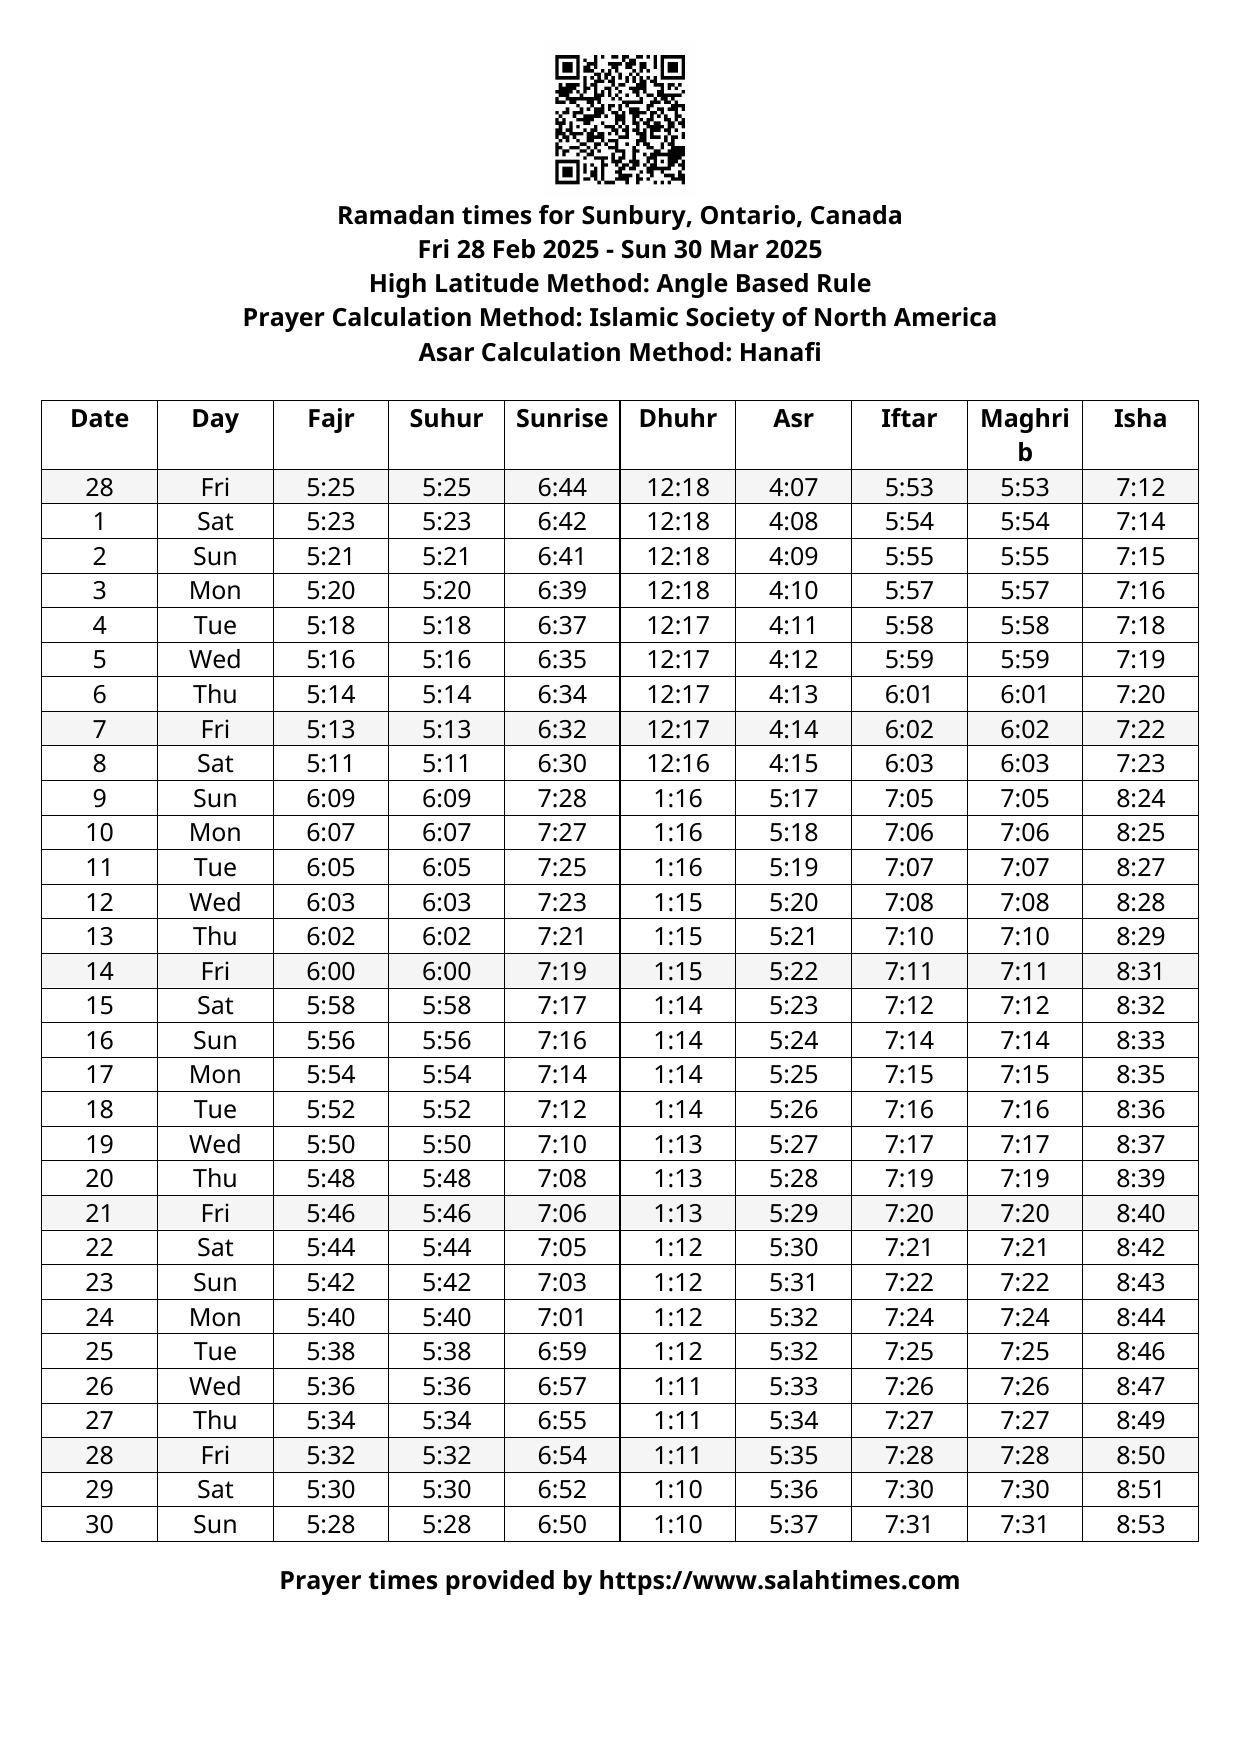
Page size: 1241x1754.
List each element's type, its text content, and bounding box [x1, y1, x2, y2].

table_cell 7:12 [1083, 470, 1198, 503]
table_cell 5:17 [736, 781, 851, 814]
table_cell 7:22 [852, 1265, 967, 1299]
table_cell 16 [42, 1023, 157, 1057]
text Fri 28 Feb 2025 - Sun 30 Mar 2025 [42, 232, 1198, 266]
table_cell 5:38 [274, 1334, 388, 1368]
table_cell 8:36 [1083, 1092, 1198, 1126]
table_cell 7:07 [968, 850, 1082, 884]
table_header Fajr [274, 401, 388, 469]
table_cell 12:18 [621, 504, 735, 538]
table_cell 6:30 [505, 746, 619, 780]
table_cell 7:18 [1083, 608, 1198, 642]
table_cell 12:17 [621, 677, 735, 711]
table_cell 7:28 [505, 781, 619, 814]
table_cell 5:27 [736, 1127, 851, 1160]
table_cell 5:36 [389, 1369, 504, 1402]
table_cell 7:05 [505, 1231, 619, 1264]
table_cell 12:17 [621, 608, 735, 642]
table_cell 6:41 [505, 539, 619, 572]
table_cell 6:03 [389, 885, 504, 918]
table_cell Wed [158, 1127, 273, 1160]
table_cell 6:00 [389, 954, 504, 987]
table_cell 5:21 [274, 539, 388, 572]
table_cell 1:11 [621, 1438, 735, 1472]
table_cell 7:31 [968, 1507, 1082, 1541]
table_cell 5:34 [274, 1404, 388, 1437]
table_cell 5:25 [274, 470, 388, 503]
table_cell 4:07 [736, 470, 851, 503]
table_cell 7:08 [852, 885, 967, 918]
table_cell 7:16 [1083, 574, 1198, 607]
table_cell 5:32 [389, 1438, 504, 1472]
table_cell 8 [42, 746, 157, 780]
table_cell 5:25 [736, 1058, 851, 1091]
table_cell Sat [158, 746, 273, 780]
table_cell 5:37 [736, 1507, 851, 1541]
table_cell 5:14 [274, 677, 388, 711]
table_cell 7:08 [968, 885, 1082, 918]
table_cell 5:32 [736, 1334, 851, 1368]
table_cell Sun [158, 781, 273, 814]
table_cell 5:36 [274, 1369, 388, 1402]
table_cell Wed [158, 885, 273, 918]
table_cell 5:58 [968, 608, 1082, 642]
table_cell 5:40 [389, 1300, 504, 1333]
table_cell 1:13 [621, 1127, 735, 1160]
table_cell 7:08 [505, 1161, 619, 1195]
text High Latitude Method: Angle Based Rule [42, 266, 1198, 300]
table_cell 5:20 [736, 885, 851, 918]
table_cell 1:12 [621, 1265, 735, 1299]
table_cell 7:10 [968, 919, 1082, 953]
table_cell 5:13 [389, 712, 504, 745]
table_cell 5:31 [736, 1265, 851, 1299]
table_cell Wed [158, 1369, 273, 1402]
table_cell 5:57 [852, 574, 967, 607]
table_cell Fri [158, 1438, 273, 1472]
table_cell 4:14 [736, 712, 851, 745]
table_cell Thu [158, 1161, 273, 1195]
table_cell 4:08 [736, 504, 851, 538]
table_cell 7:05 [968, 781, 1082, 814]
table_cell 6:09 [389, 781, 504, 814]
table_cell 7:21 [968, 1231, 1082, 1264]
table_cell 7:28 [968, 1438, 1082, 1472]
table_cell 5:46 [389, 1196, 504, 1229]
table_cell 11 [42, 850, 157, 884]
table_cell 7:30 [852, 1473, 967, 1506]
table_cell 4 [42, 608, 157, 642]
table_cell 6:50 [505, 1507, 619, 1541]
table_cell 6:02 [389, 919, 504, 953]
table_cell 6:03 [852, 746, 967, 780]
table_cell 5:16 [274, 643, 388, 676]
table_cell 5:52 [389, 1092, 504, 1126]
table_header Day [158, 401, 273, 469]
table_cell 5:32 [274, 1438, 388, 1472]
table_cell 5:56 [389, 1023, 504, 1057]
table_cell Sat [158, 1473, 273, 1506]
table_cell 5:11 [389, 746, 504, 780]
table_cell 5:54 [274, 1058, 388, 1091]
table_cell 7:06 [968, 816, 1082, 849]
table_cell 5:48 [389, 1161, 504, 1195]
table_cell 7:23 [505, 885, 619, 918]
table_cell 6:35 [505, 643, 619, 676]
table_cell 12:17 [621, 712, 735, 745]
table_cell 3 [42, 574, 157, 607]
table_cell 6:42 [505, 504, 619, 538]
table_cell 5:23 [389, 504, 504, 538]
table_cell Sun [158, 1265, 273, 1299]
table_cell 5:55 [852, 539, 967, 572]
table_cell 7:16 [968, 1092, 1082, 1126]
table_cell 1:16 [621, 816, 735, 849]
table_cell 5:42 [274, 1265, 388, 1299]
table_cell 5:59 [852, 643, 967, 676]
table_cell 1:13 [621, 1161, 735, 1195]
table_cell 5:22 [736, 954, 851, 987]
table_cell 8:37 [1083, 1127, 1198, 1160]
table_cell 5:34 [736, 1404, 851, 1437]
table_cell 5:13 [274, 712, 388, 745]
table_cell 5:18 [736, 816, 851, 849]
table_cell 7:20 [852, 1196, 967, 1229]
table_cell Mon [158, 1300, 273, 1333]
table_cell 5:54 [968, 504, 1082, 538]
table_cell 7:27 [852, 1404, 967, 1437]
table_cell 6:54 [505, 1438, 619, 1472]
table_cell 7:06 [852, 816, 967, 849]
table_cell 1:16 [621, 781, 735, 814]
table_cell 7:17 [852, 1127, 967, 1160]
table_cell 7:17 [505, 989, 619, 1022]
table_cell 8:43 [1083, 1265, 1198, 1299]
table_cell 8:28 [1083, 885, 1198, 918]
table_cell 12:18 [621, 539, 735, 572]
table_cell 5:53 [852, 470, 967, 503]
table_cell 5:24 [736, 1023, 851, 1057]
table_cell 1:10 [621, 1507, 735, 1541]
table_cell Thu [158, 919, 273, 953]
table_header Sunrise [505, 401, 619, 469]
table_cell 7:25 [505, 850, 619, 884]
table_cell 7:19 [968, 1161, 1082, 1195]
table_cell 1:14 [621, 989, 735, 1022]
table_cell 18 [42, 1092, 157, 1126]
table_cell 7:14 [1083, 504, 1198, 538]
table_header Suhur [389, 401, 504, 469]
table_cell 6:09 [274, 781, 388, 814]
table_cell Tue [158, 1334, 273, 1368]
table_cell Sun [158, 539, 273, 572]
table_cell 8:25 [1083, 816, 1198, 849]
table_cell 8:24 [1083, 781, 1198, 814]
table_cell 5:56 [274, 1023, 388, 1057]
table_cell 7:26 [852, 1369, 967, 1402]
text Prayer times provided by https://www.salahtimes.com [42, 1563, 1198, 1597]
table_cell 6:57 [505, 1369, 619, 1402]
table_cell 5:53 [968, 470, 1082, 503]
table_cell Fri [158, 1196, 273, 1229]
table_cell 20 [42, 1161, 157, 1195]
table_cell 6:05 [274, 850, 388, 884]
table_cell 4:15 [736, 746, 851, 780]
table_cell 19 [42, 1127, 157, 1160]
table_cell 5:44 [389, 1231, 504, 1264]
table_cell 5:42 [389, 1265, 504, 1299]
table_cell 21 [42, 1196, 157, 1229]
text Prayer Calculation Method: Islamic Society of North America [42, 300, 1198, 334]
table_cell 6:37 [505, 608, 619, 642]
table_cell 5:20 [389, 574, 504, 607]
table_cell 5:30 [389, 1473, 504, 1506]
table_cell 6:01 [968, 677, 1082, 711]
table_cell 5:32 [736, 1300, 851, 1333]
table_cell 7:15 [852, 1058, 967, 1091]
table_cell 6:01 [852, 677, 967, 711]
table_cell 5:23 [274, 504, 388, 538]
table_cell 8:35 [1083, 1058, 1198, 1091]
table_cell 7:03 [505, 1265, 619, 1299]
table_cell Tue [158, 1092, 273, 1126]
table_cell 6:52 [505, 1473, 619, 1506]
table_cell 7:15 [968, 1058, 1082, 1091]
table_cell 7 [42, 712, 157, 745]
table_cell 6:05 [389, 850, 504, 884]
table_cell 25 [42, 1334, 157, 1368]
table_cell 5:30 [274, 1473, 388, 1506]
table_cell 4:11 [736, 608, 851, 642]
table_cell 7:24 [968, 1300, 1082, 1333]
table_cell 5:54 [389, 1058, 504, 1091]
table_cell 8:50 [1083, 1438, 1198, 1472]
table_cell 2 [42, 539, 157, 572]
table_cell 8:46 [1083, 1334, 1198, 1368]
table_cell 6:02 [852, 712, 967, 745]
table_cell 7:11 [968, 954, 1082, 987]
table_cell 6:55 [505, 1404, 619, 1437]
table_cell 7:10 [505, 1127, 619, 1160]
table_cell 5:58 [389, 989, 504, 1022]
table_cell 5:21 [736, 919, 851, 953]
table_cell 1:14 [621, 1092, 735, 1126]
table_cell 10 [42, 816, 157, 849]
table_cell 5:26 [736, 1092, 851, 1126]
table_cell Fri [158, 954, 273, 987]
table_cell Tue [158, 608, 273, 642]
table_cell 1:15 [621, 885, 735, 918]
table_cell 7:24 [852, 1300, 967, 1333]
table_cell 1:10 [621, 1473, 735, 1506]
table_cell 24 [42, 1300, 157, 1333]
table_cell 15 [42, 989, 157, 1022]
table_cell 1:15 [621, 954, 735, 987]
table_cell 7:16 [505, 1023, 619, 1057]
table_header Maghrib [968, 401, 1082, 469]
table_cell 6:59 [505, 1334, 619, 1368]
table_cell 8:53 [1083, 1507, 1198, 1541]
table_cell 8:47 [1083, 1369, 1198, 1402]
table_cell 5:34 [389, 1404, 504, 1437]
table_cell 6:02 [274, 919, 388, 953]
table_cell 5:46 [274, 1196, 388, 1229]
table_cell 23 [42, 1265, 157, 1299]
table_cell 8:40 [1083, 1196, 1198, 1229]
table_cell 6:32 [505, 712, 619, 745]
table_cell 5:58 [852, 608, 967, 642]
table_cell Wed [158, 643, 273, 676]
table_cell 7:27 [505, 816, 619, 849]
table_cell 5:36 [736, 1473, 851, 1506]
table_cell 7:22 [968, 1265, 1082, 1299]
table_cell 12 [42, 885, 157, 918]
table_cell 5:21 [389, 539, 504, 572]
table_cell 8:49 [1083, 1404, 1198, 1437]
table_cell 5:28 [389, 1507, 504, 1541]
table_cell 7:01 [505, 1300, 619, 1333]
table_cell 7:22 [1083, 712, 1198, 745]
table_cell 12:18 [621, 470, 735, 503]
table_cell 12:16 [621, 746, 735, 780]
table_cell 7:11 [852, 954, 967, 987]
table_cell 5:48 [274, 1161, 388, 1195]
table_cell 1:11 [621, 1369, 735, 1402]
table_cell 5:38 [389, 1334, 504, 1368]
table_cell 1:12 [621, 1300, 735, 1333]
table_cell 7:19 [505, 954, 619, 987]
table_cell 8:32 [1083, 989, 1198, 1022]
table_cell 6:44 [505, 470, 619, 503]
table_cell 7:19 [852, 1161, 967, 1195]
table_cell 1 [42, 504, 157, 538]
table_cell 7:19 [1083, 643, 1198, 676]
table_cell Mon [158, 574, 273, 607]
table_cell 1:14 [621, 1023, 735, 1057]
table_cell 8:33 [1083, 1023, 1198, 1057]
table_cell Mon [158, 816, 273, 849]
table_cell 4:12 [736, 643, 851, 676]
table_cell 5:18 [389, 608, 504, 642]
table_cell 7:25 [852, 1334, 967, 1368]
table_cell 5:20 [274, 574, 388, 607]
table_cell 6 [42, 677, 157, 711]
table_cell 7:15 [1083, 539, 1198, 572]
table_cell 5:57 [968, 574, 1082, 607]
table_cell 5:50 [274, 1127, 388, 1160]
table_cell 5 [42, 643, 157, 676]
table_cell 5:55 [968, 539, 1082, 572]
table_header Dhuhr [621, 401, 735, 469]
table_cell Sun [158, 1507, 273, 1541]
text Ramadan times for Sunbury, Ontario, Canada [42, 198, 1198, 232]
table_cell 5:28 [274, 1507, 388, 1541]
table_cell 7:17 [968, 1127, 1082, 1160]
table_cell 7:16 [852, 1092, 967, 1126]
table_cell 8:39 [1083, 1161, 1198, 1195]
table_cell Sat [158, 1231, 273, 1264]
table_cell 8:42 [1083, 1231, 1198, 1264]
table_cell 8:29 [1083, 919, 1198, 953]
table_cell 5:44 [274, 1231, 388, 1264]
table_cell 7:20 [1083, 677, 1198, 711]
table_cell 5:11 [274, 746, 388, 780]
table_cell 7:12 [505, 1092, 619, 1126]
table_cell 5:52 [274, 1092, 388, 1126]
table_cell 8:51 [1083, 1473, 1198, 1506]
table_cell 5:25 [389, 470, 504, 503]
table_header Asr [736, 401, 851, 469]
table_header Iftar [852, 401, 967, 469]
table_cell Mon [158, 1058, 273, 1091]
table_cell 5:50 [389, 1127, 504, 1160]
table_cell 6:00 [274, 954, 388, 987]
table_cell 7:23 [1083, 746, 1198, 780]
table_cell 7:30 [968, 1473, 1082, 1506]
table_cell 7:20 [968, 1196, 1082, 1229]
table_cell 17 [42, 1058, 157, 1091]
table_cell 29 [42, 1473, 157, 1506]
table_cell 1:12 [621, 1334, 735, 1368]
table_cell 1:15 [621, 919, 735, 953]
table_cell Sun [158, 1023, 273, 1057]
table_cell 5:19 [736, 850, 851, 884]
table_cell 6:07 [274, 816, 388, 849]
table_cell 6:03 [274, 885, 388, 918]
table_cell 28 [42, 1438, 157, 1472]
table_cell Tue [158, 850, 273, 884]
table_cell 7:14 [968, 1023, 1082, 1057]
table_cell Fri [158, 470, 273, 503]
table_cell 5:23 [736, 989, 851, 1022]
table_cell 9 [42, 781, 157, 814]
table_cell 5:18 [274, 608, 388, 642]
table_cell 1:14 [621, 1058, 735, 1091]
table_header Isha [1083, 401, 1198, 469]
table_cell 7:25 [968, 1334, 1082, 1368]
table_cell 7:21 [852, 1231, 967, 1264]
table_cell 5:30 [736, 1231, 851, 1264]
table_cell 6:02 [968, 712, 1082, 745]
table_cell 1:11 [621, 1404, 735, 1437]
table_cell 6:34 [505, 677, 619, 711]
table_cell 12:18 [621, 574, 735, 607]
table_cell 7:27 [968, 1404, 1082, 1437]
table_cell 7:14 [852, 1023, 967, 1057]
table_cell 5:14 [389, 677, 504, 711]
table_cell 27 [42, 1404, 157, 1437]
table_cell 7:31 [852, 1507, 967, 1541]
table_cell Sat [158, 504, 273, 538]
table_cell 7:05 [852, 781, 967, 814]
table_cell 26 [42, 1369, 157, 1402]
table_cell Thu [158, 1404, 273, 1437]
table_cell 7:10 [852, 919, 967, 953]
table_cell 5:40 [274, 1300, 388, 1333]
table_cell 4:13 [736, 677, 851, 711]
table_cell 13 [42, 919, 157, 953]
table_cell 7:26 [968, 1369, 1082, 1402]
table_cell 22 [42, 1231, 157, 1264]
table_cell 30 [42, 1507, 157, 1541]
table_cell Sat [158, 989, 273, 1022]
table_cell 5:58 [274, 989, 388, 1022]
table_cell 1:12 [621, 1231, 735, 1264]
table_cell 6:39 [505, 574, 619, 607]
table_cell 5:16 [389, 643, 504, 676]
table_cell 1:16 [621, 850, 735, 884]
table_cell 8:27 [1083, 850, 1198, 884]
table_cell Thu [158, 677, 273, 711]
table_cell 5:35 [736, 1438, 851, 1472]
table_cell 7:06 [505, 1196, 619, 1229]
table_header Date [42, 401, 157, 469]
table_cell 8:44 [1083, 1300, 1198, 1333]
table_cell 4:10 [736, 574, 851, 607]
table_cell 7:21 [505, 919, 619, 953]
table_cell 28 [42, 470, 157, 503]
table_cell 5:28 [736, 1161, 851, 1195]
table_cell 6:03 [968, 746, 1082, 780]
picture [542, 41, 699, 198]
table_cell 6:07 [389, 816, 504, 849]
table_cell 8:31 [1083, 954, 1198, 987]
table_cell 7:12 [852, 989, 967, 1022]
table_cell 5:29 [736, 1196, 851, 1229]
table_cell 12:17 [621, 643, 735, 676]
table_cell 7:28 [852, 1438, 967, 1472]
table_cell Fri [158, 712, 273, 745]
table_cell 7:07 [852, 850, 967, 884]
table_cell 14 [42, 954, 157, 987]
table_cell 5:54 [852, 504, 967, 538]
table_cell 5:33 [736, 1369, 851, 1402]
table_cell 4:09 [736, 539, 851, 572]
table_cell 7:12 [968, 989, 1082, 1022]
table_cell 7:14 [505, 1058, 619, 1091]
table_cell 5:59 [968, 643, 1082, 676]
table_cell 1:13 [621, 1196, 735, 1229]
text Asar Calculation Method: Hanafi [42, 334, 1198, 368]
